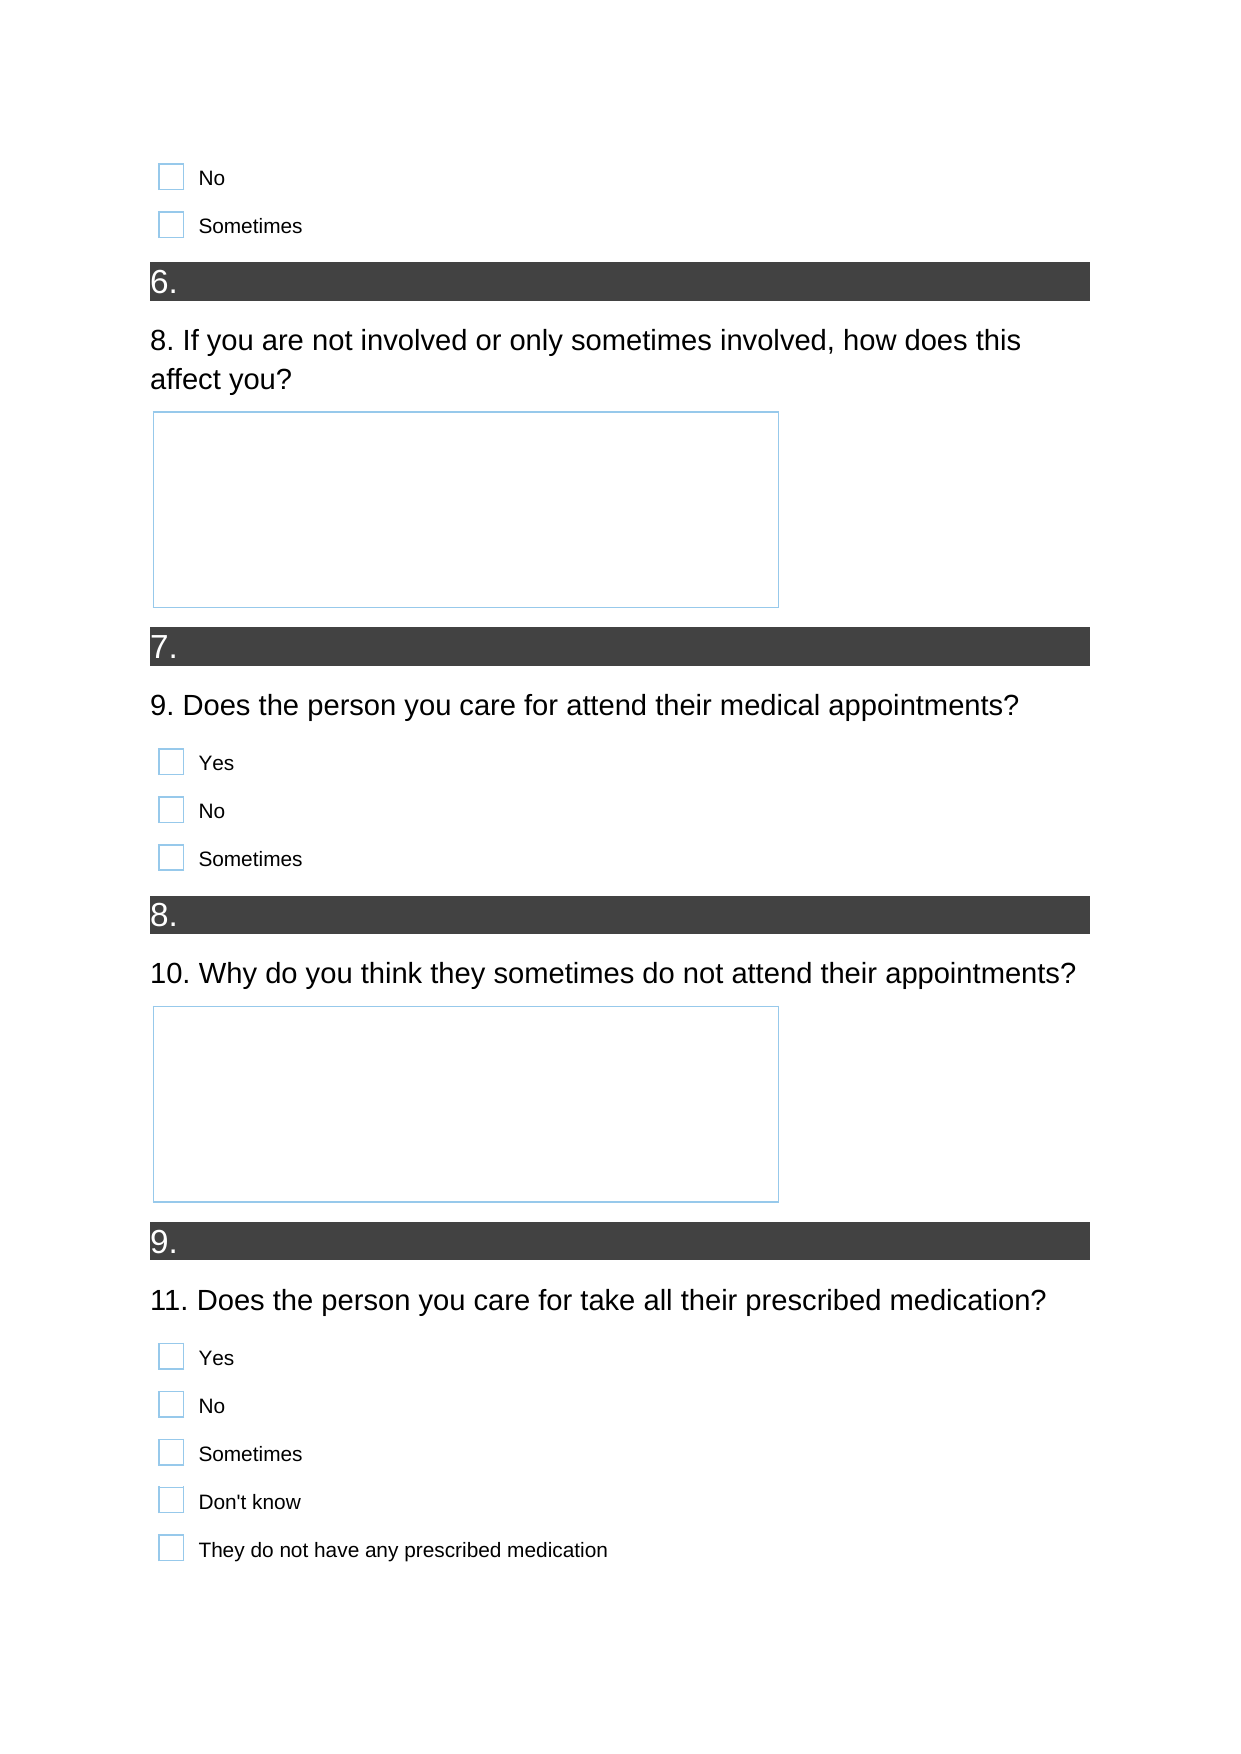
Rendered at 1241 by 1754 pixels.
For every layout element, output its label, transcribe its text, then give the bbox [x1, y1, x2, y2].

table_header [150, 1003, 787, 1205]
table_header [150, 735, 196, 783]
table_header Yes [196, 1330, 614, 1377]
table_cell [150, 150, 196, 198]
subtitle 10. Why do you think they sometimes do not attend their appointments? [150, 956, 1090, 990]
table_cell [150, 783, 196, 831]
table_cell [150, 1425, 196, 1473]
table_cell [150, 1521, 196, 1569]
subtitle 8. If you are not involved or only sometimes involved, how does this affect you? [150, 323, 1090, 395]
subtitle 7. [150, 627, 1090, 666]
subtitle 11. Does the person you care for take all their prescribed medication? [150, 1283, 1090, 1316]
table_cell Sometimes [196, 198, 309, 246]
subtitle 8. [150, 896, 1090, 934]
table_cell [150, 1378, 196, 1425]
table_cell No [196, 783, 309, 831]
subtitle 9. [150, 1222, 1090, 1260]
table_cell Sometimes [196, 831, 309, 879]
subtitle 6. [150, 262, 1090, 301]
table_cell [150, 831, 196, 879]
table_header [150, 409, 787, 611]
table_cell [150, 1473, 196, 1521]
table_cell No [196, 150, 309, 198]
table_cell Sometimes [196, 1425, 614, 1473]
table_header Yes [196, 735, 309, 783]
table_cell [150, 198, 196, 246]
table_cell Don't know [196, 1473, 614, 1521]
subtitle 9. Does the person you care for attend their medical appointments? [150, 688, 1090, 722]
table_cell No [196, 1378, 614, 1425]
table_header [150, 1330, 196, 1377]
table_cell They do not have any prescribed medication [196, 1521, 614, 1569]
